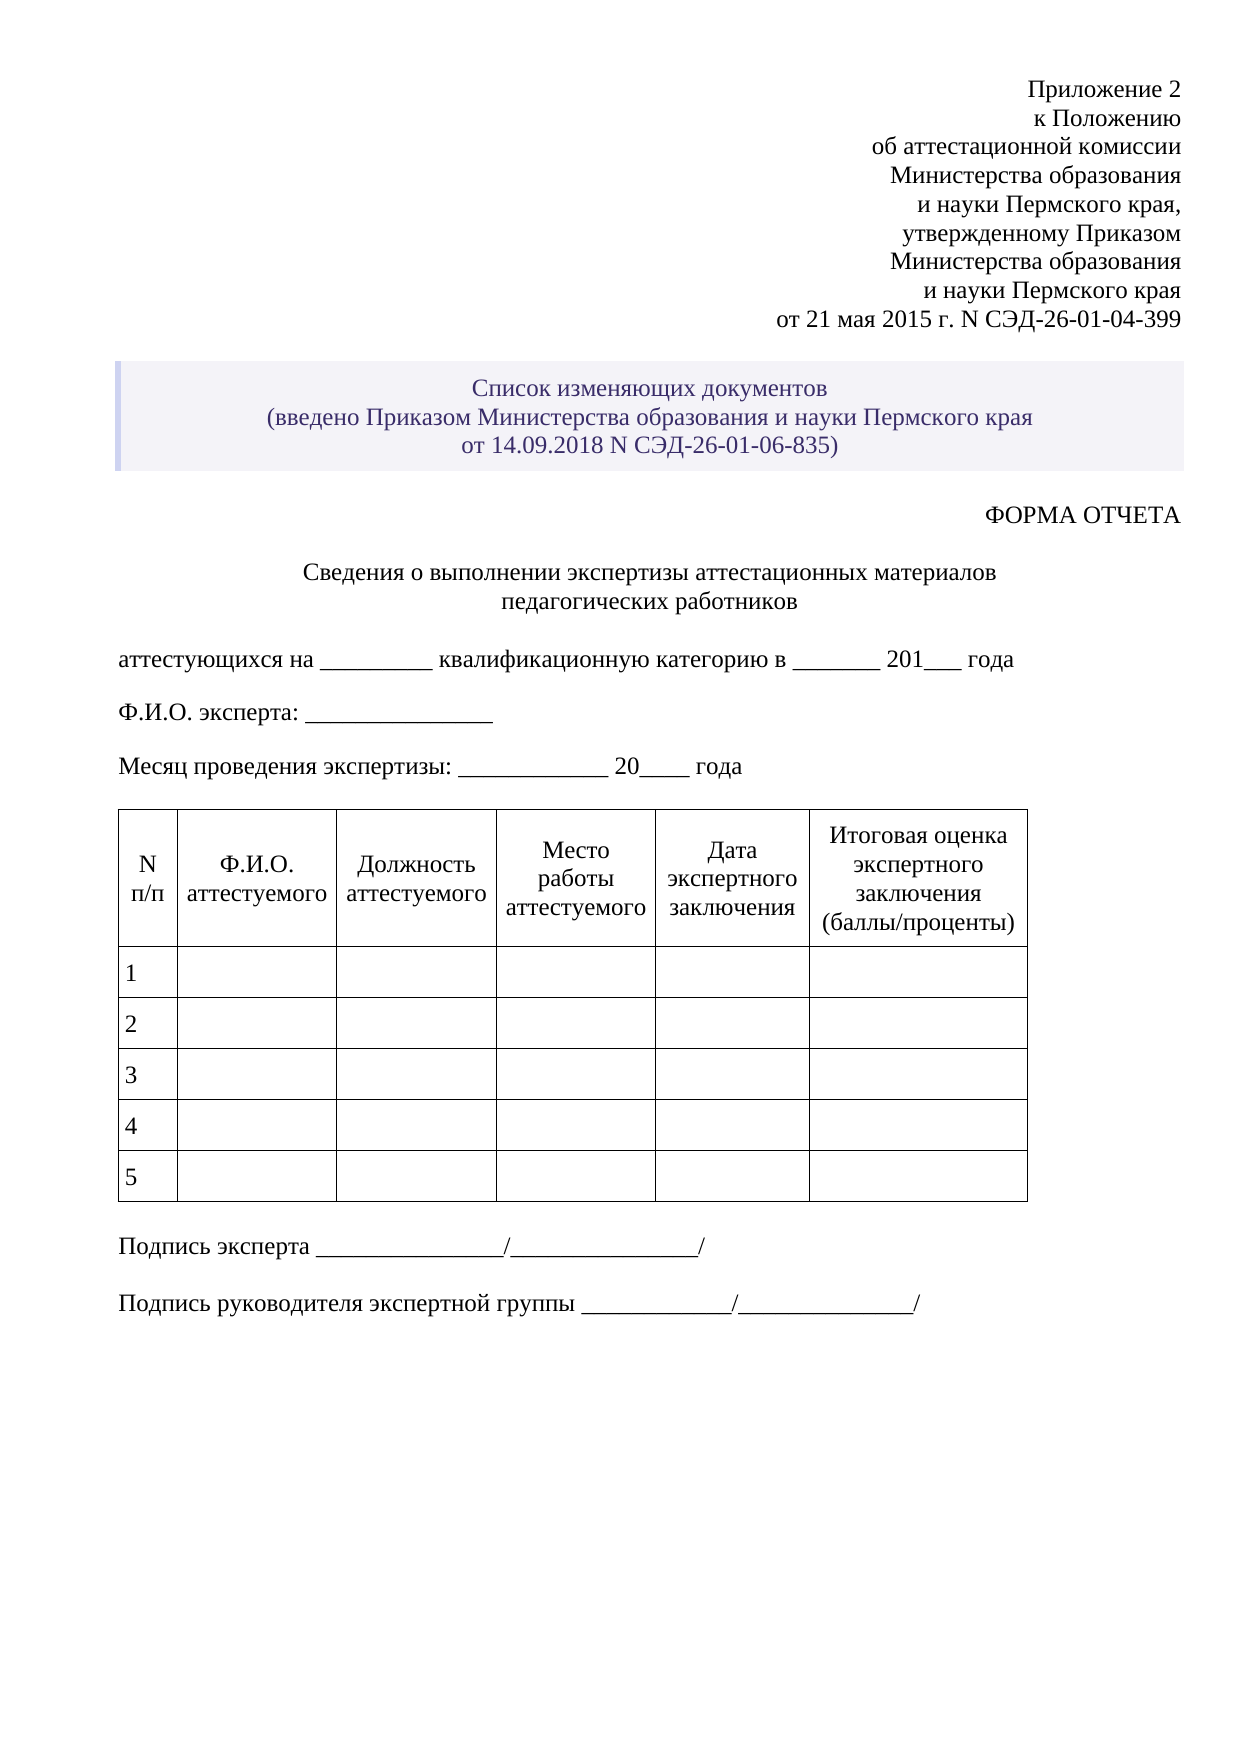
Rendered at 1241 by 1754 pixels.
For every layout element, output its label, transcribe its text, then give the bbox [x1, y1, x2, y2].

text Министерства образования [118, 160, 1181, 189]
table_cell [497, 1049, 655, 1099]
table_cell 4 [119, 1100, 177, 1150]
table_cell [810, 1049, 1027, 1099]
table_cell [810, 1151, 1027, 1201]
table_cell [497, 1151, 655, 1201]
text Ф.И.О. эксперта: _______________ [118, 697, 1181, 726]
table_cell [337, 947, 496, 997]
text Подпись эксперта _______________/_______________/ [118, 1231, 1181, 1260]
text аттестующихся на _________ квалификационную категорию в _______ 201___ года [118, 644, 1181, 672]
table_cell [810, 1100, 1027, 1150]
table_cell 5 [119, 1151, 177, 1201]
table_cell 2 [119, 998, 177, 1048]
table_cell [656, 1151, 809, 1201]
table_cell [178, 1049, 336, 1099]
table_header Дата экспертного заключения [656, 810, 809, 946]
table_cell [656, 1100, 809, 1150]
text ФОРМА ОТЧЕТА [118, 500, 1181, 529]
table_cell 1 [119, 947, 177, 997]
table_cell [810, 947, 1027, 997]
table_header Место работы аттестуемого [497, 810, 655, 946]
text Подпись руководителя экспертной группы ____________/______________/ [118, 1288, 1181, 1317]
table_header Список изменяющих документов (введено Приказом Министерства образования и науки Пермского края от 14.09.2018 N СЭД-26-01-06-835) [121, 361, 1178, 471]
text об аттестационной комиссии [118, 131, 1181, 160]
table_cell [656, 998, 809, 1048]
table_cell [178, 947, 336, 997]
text Сведения о выполнении экспертизы аттестационных материалов [118, 557, 1181, 586]
table_cell [337, 1100, 496, 1150]
text от 21 мая 2015 г. N СЭД-26-01-04-399 [118, 304, 1181, 333]
table_cell [497, 947, 655, 997]
table_cell [178, 998, 336, 1048]
text Месяц проведения экспертизы: ____________ 20____ года [118, 751, 1181, 780]
text утвержденному Приказом [118, 218, 1181, 246]
table_cell [178, 1151, 336, 1201]
table_cell [337, 1151, 496, 1201]
table_cell [497, 1100, 655, 1150]
table_cell [337, 1049, 496, 1099]
table_cell [178, 1100, 336, 1150]
table_cell [497, 998, 655, 1048]
text и науки Пермского края [118, 275, 1181, 304]
table_cell [337, 998, 496, 1048]
text и науки Пермского края, [118, 189, 1181, 218]
text педагогических работников [118, 586, 1181, 615]
table_cell [810, 998, 1027, 1048]
table_header Должность аттестуемого [337, 810, 496, 946]
table_cell [656, 947, 809, 997]
table_header N п/п [119, 810, 177, 946]
text Приложение 2 [118, 74, 1181, 103]
table_header Ф.И.О. аттестуемого [178, 810, 336, 946]
text Министерства образования [118, 246, 1181, 275]
table_header Итоговая оценка экспертного заключения (баллы/проценты) [810, 810, 1027, 946]
table_cell 3 [119, 1049, 177, 1099]
table_cell [656, 1049, 809, 1099]
text к Положению [118, 103, 1181, 131]
